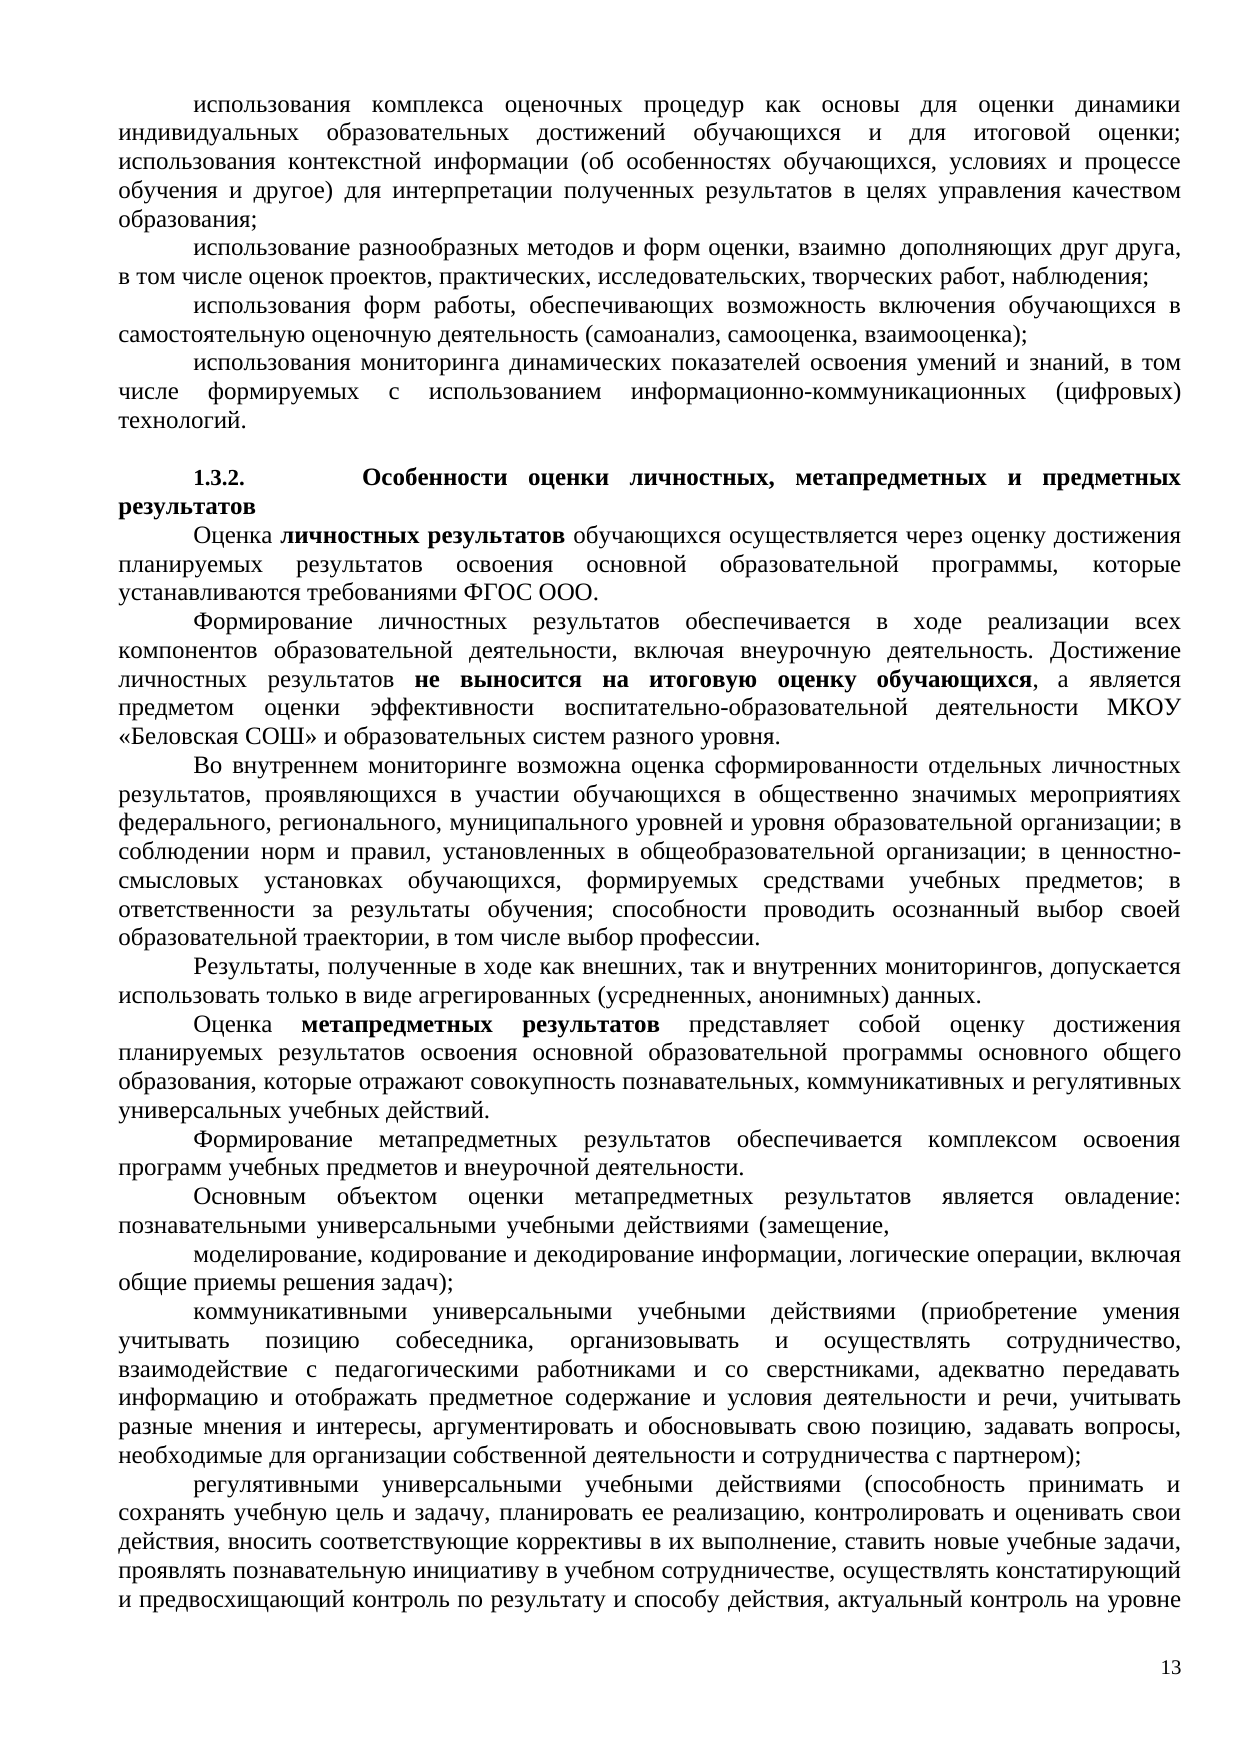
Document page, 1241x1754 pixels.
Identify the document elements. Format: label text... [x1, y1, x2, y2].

text Формирование личностных результатов обеспечивается в ходе реализации всех компонентов образовательной деятельности, включая внеурочную деятельность. Достижение личностных результатов не выносится на итоговую оценку обучающихся, а является предметом оценки эффективности воспитательно-образовательной деятельности МКОУ «Беловская СОШ» и образовательных систем разного уровня. [118, 606, 1181, 750]
subtitle Особенности оценки личностных, метапредметных и предметных результатов [118, 462, 1181, 520]
text Оценка метапредметных результатов представляет собой оценку достижения планируемых результатов освоения основной образовательной программы основного общего образования, которые отражают совокупность познавательных, коммуникативных и регулятивных универсальных учебных действий. [118, 1009, 1181, 1124]
text Основным объектом оценки метапредметных результатов является овладение: познавательными универсальными учебными действиями (замещение, [118, 1181, 1181, 1239]
text Формирование метапредметных результатов обеспечивается комплексом освоения программ учебных предметов и внеурочной деятельности. [118, 1124, 1181, 1181]
text использование разнообразных методов и форм оценки, взаимно дополняющих друг друга, в том числе оценок проектов, практических, исследовательских, творческих работ, наблюдения; [118, 232, 1181, 290]
text коммуникативными универсальными учебными действиями (приобретение умения учитывать позицию собеседника, организовывать и осуществлять сотрудничество, взаимодействие с педагогическими работниками и со сверстниками, адекватно передавать информацию и отображать предметное содержание и условия деятельности и речи, учитывать разные мнения и интересы, аргументировать и обосновывать свою позицию, задавать вопросы, необходимые для организации собственной деятельности и сотрудничества с партнером); [118, 1296, 1181, 1469]
text использования комплекса оценочных процедур как основы для оценки динамики индивидуальных образовательных достижений обучающихся и для итоговой оценки; использования контекстной информации (об особенностях обучающихся, условиях и процессе обучения и другое) для интерпретации полученных результатов в целях управления качеством образования; [118, 89, 1181, 232]
text использования форм работы, обеспечивающих возможность включения обучающихся в самостоятельную оценочную деятельность (самоанализ, самооценка, взаимооценка); [118, 290, 1181, 347]
text моделирование, кодирование и декодирование информации, логические операции, включая общие приемы решения задач); [118, 1239, 1181, 1296]
text Результаты, полученные в ходе как внешних, так и внутренних мониторингов, допускается использовать только в виде агрегированных (усредненных, анонимных) данных. [118, 951, 1181, 1009]
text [118, 1469, 1181, 1612]
text Во внутреннем мониторинге возможна оценка сформированности отдельных личностных результатов, проявляющихся в участии обучающихся в общественно значимых мероприятиях федерального, регионального, муниципального уровней и уровня образовательной организации; в соблюдении норм и правил, установленных в общеобразовательной организации; в ценностно-смысловых установках обучающихся, формируемых средствами учебных предметов; в ответственности за результаты обучения; способности проводить осознанный выбор своей образовательной траектории, в том числе выбор профессии. [118, 750, 1181, 951]
text использования мониторинга динамических показателей освоения умений и знаний, в том числе формируемых с использованием информационно-коммуникационных (цифровых) технологий. [118, 347, 1181, 434]
text Оценка личностных результатов обучающихся осуществляется через оценку достижения планируемых результатов освоения основной образовательной программы, которые устанавливаются требованиями ФГОС ООО. [118, 520, 1181, 606]
